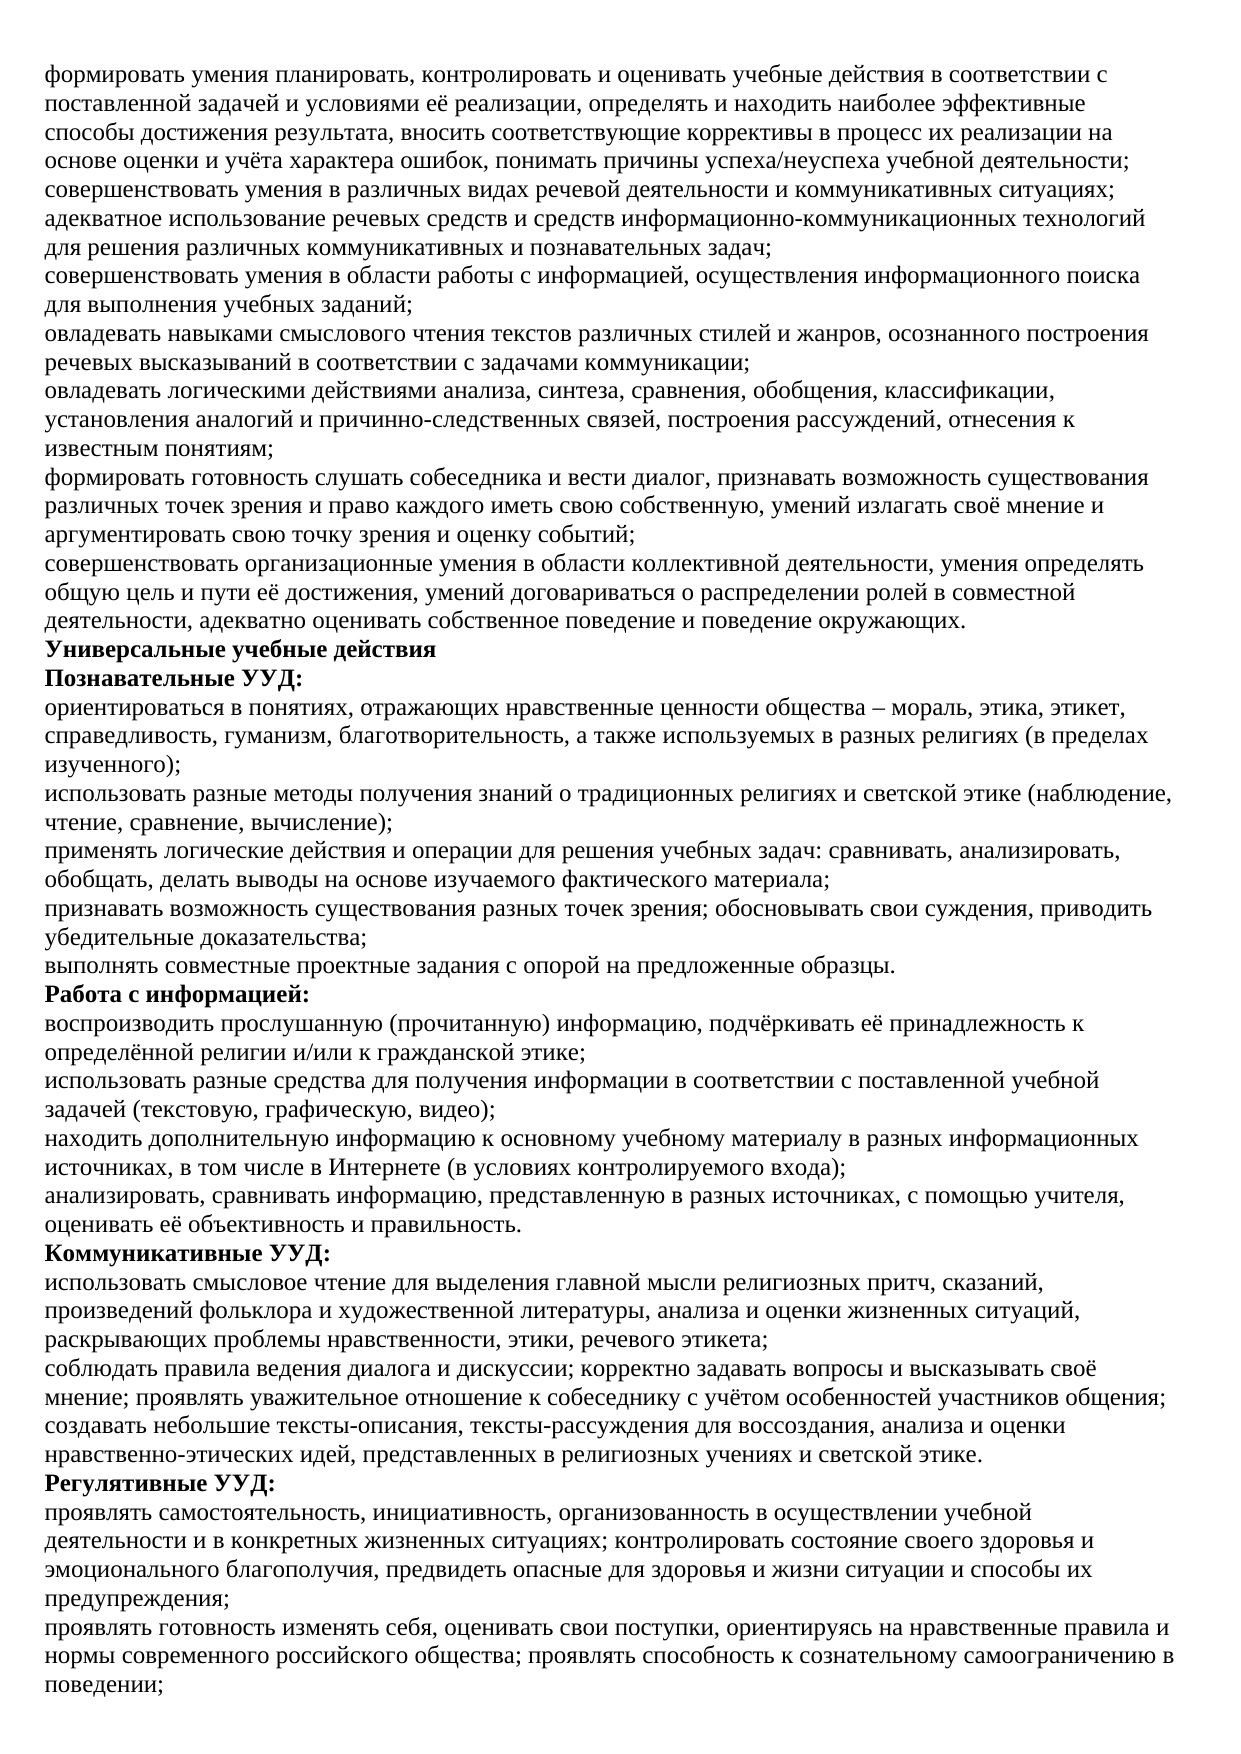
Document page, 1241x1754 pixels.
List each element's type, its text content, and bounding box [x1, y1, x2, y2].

text формировать умения планировать, контролировать и оценивать учебные действия в соответствии с поставленной задачей и условиями её реализации, определять и находить наиболее эффективные способы достижения результата, вносить соответствующие коррективы в процесс их реализации на основе оценки и учёта характера ошибок, понимать причины успеха/неуспеха учебной деятельности; [44, 59, 1181, 174]
text проявлять самостоятельность, инициативность, организованность в осуществлении учебной деятельности и в конкретных жизненных ситуациях; контролировать состояние своего здоровья и эмоционального благополучия, предвидеть опасные для здоровья и жизни ситуации и способы их предупреждения; [44, 1497, 1181, 1612]
text Регулятивные УУД: [44, 1468, 1181, 1497]
text Универсальные учебные действия Познавательные УУД: [44, 634, 1181, 692]
text соблюдать правила ведения диалога и дискуссии; корректно задавать вопросы и высказывать своё мнение; проявлять уважительное отношение к собеседнику с учётом особенностей участников общения; [44, 1353, 1181, 1410]
text использовать разные средства для получения информации в соответствии с поставленной учебной задачей (текстовую, графическую, видео); [44, 1065, 1181, 1123]
text создавать небольшие тексты-описания, тексты-рассуждения для воссоздания, анализа и оценки нравственно-этических идей, представленных в религиозных учениях и светской этике. [44, 1410, 1181, 1468]
text выполнять совместные проектные задания с опорой на предложенные образцы. [44, 950, 1181, 979]
text совершенствовать организационные умения в области коллективной деятельности, умения определять общую цель и пути её достижения, умений договариваться о распределении ролей в совместной деятельности, адекватно оценивать собственное поведение и поведение окружающих. [44, 548, 1181, 634]
text ориентироваться в понятиях, отражающих нравственные ценности общества – мораль, этика, этикет, справедливость, гуманизм, благотворительность, а также используемых в разных религиях (в пределах изученного); [44, 692, 1181, 778]
text воспроизводить прослушанную (прочитанную) информацию, подчёркивать её принадлежность к определённой религии и/или к гражданской этике; [44, 1008, 1181, 1065]
text применять логические действия и операции для решения учебных задач: сравнивать, анализировать, обобщать, делать выводы на основе изучаемого фактического материала; [44, 835, 1181, 893]
text анализировать, сравнивать информацию, представленную в разных источниках, с помощью учителя, оценивать её объективность и правильность. [44, 1180, 1181, 1238]
text совершенствовать умения в различных видах речевой деятельности и коммуникативных ситуациях; адекватное использование речевых средств и средств информационно-коммуникационных технологий для решения различных коммуникативных и познавательных задач; [44, 174, 1181, 260]
text Работа с информацией: [44, 979, 1181, 1008]
text Коммуникативные УУД: [44, 1238, 1181, 1267]
text использовать смысловое чтение для выделения главной мысли религиозных притч, сказаний, произведений фольклора и художественной литературы, анализа и оценки жизненных ситуаций, раскрывающих проблемы нравственности, этики, речевого этикета; [44, 1267, 1181, 1353]
text совершенствовать умения в области работы с информацией, осуществления информационного поиска для выполнения учебных заданий; [44, 260, 1181, 318]
text овладевать навыками смыслового чтения текстов различных стилей и жанров, осознанного построения речевых высказываний в соответствии с задачами коммуникации; [44, 318, 1181, 375]
text находить дополнительную информацию к основному учебному материалу в разных информационных источниках, в том числе в Интернете (в условиях контролируемого входа); [44, 1123, 1181, 1180]
text признавать возможность существования разных точек зрения; обосновывать свои суждения, приводить убедительные доказательства; [44, 893, 1181, 950]
text использовать разные методы получения знаний о традиционных религиях и светской этике (наблюдение, чтение, сравнение, вычисление); [44, 778, 1181, 835]
text формировать готовность слушать собеседника и вести диалог, признавать возможность существования различных точек зрения и право каждого иметь свою собственную, умений излагать своё мнение и аргументировать свою точку зрения и оценку событий; [44, 462, 1181, 548]
text овладевать логическими действиями анализа, синтеза, сравнения, обобщения, классификации, установления аналогий и причинно-следственных связей, построения рассуждений, отнесения к известным понятиям; [44, 375, 1181, 462]
text проявлять готовность изменять себя, оценивать свои поступки, ориентируясь на нравственные правила и нормы современного российского общества; проявлять способность к сознательному самоограничению в поведении; [44, 1612, 1181, 1698]
